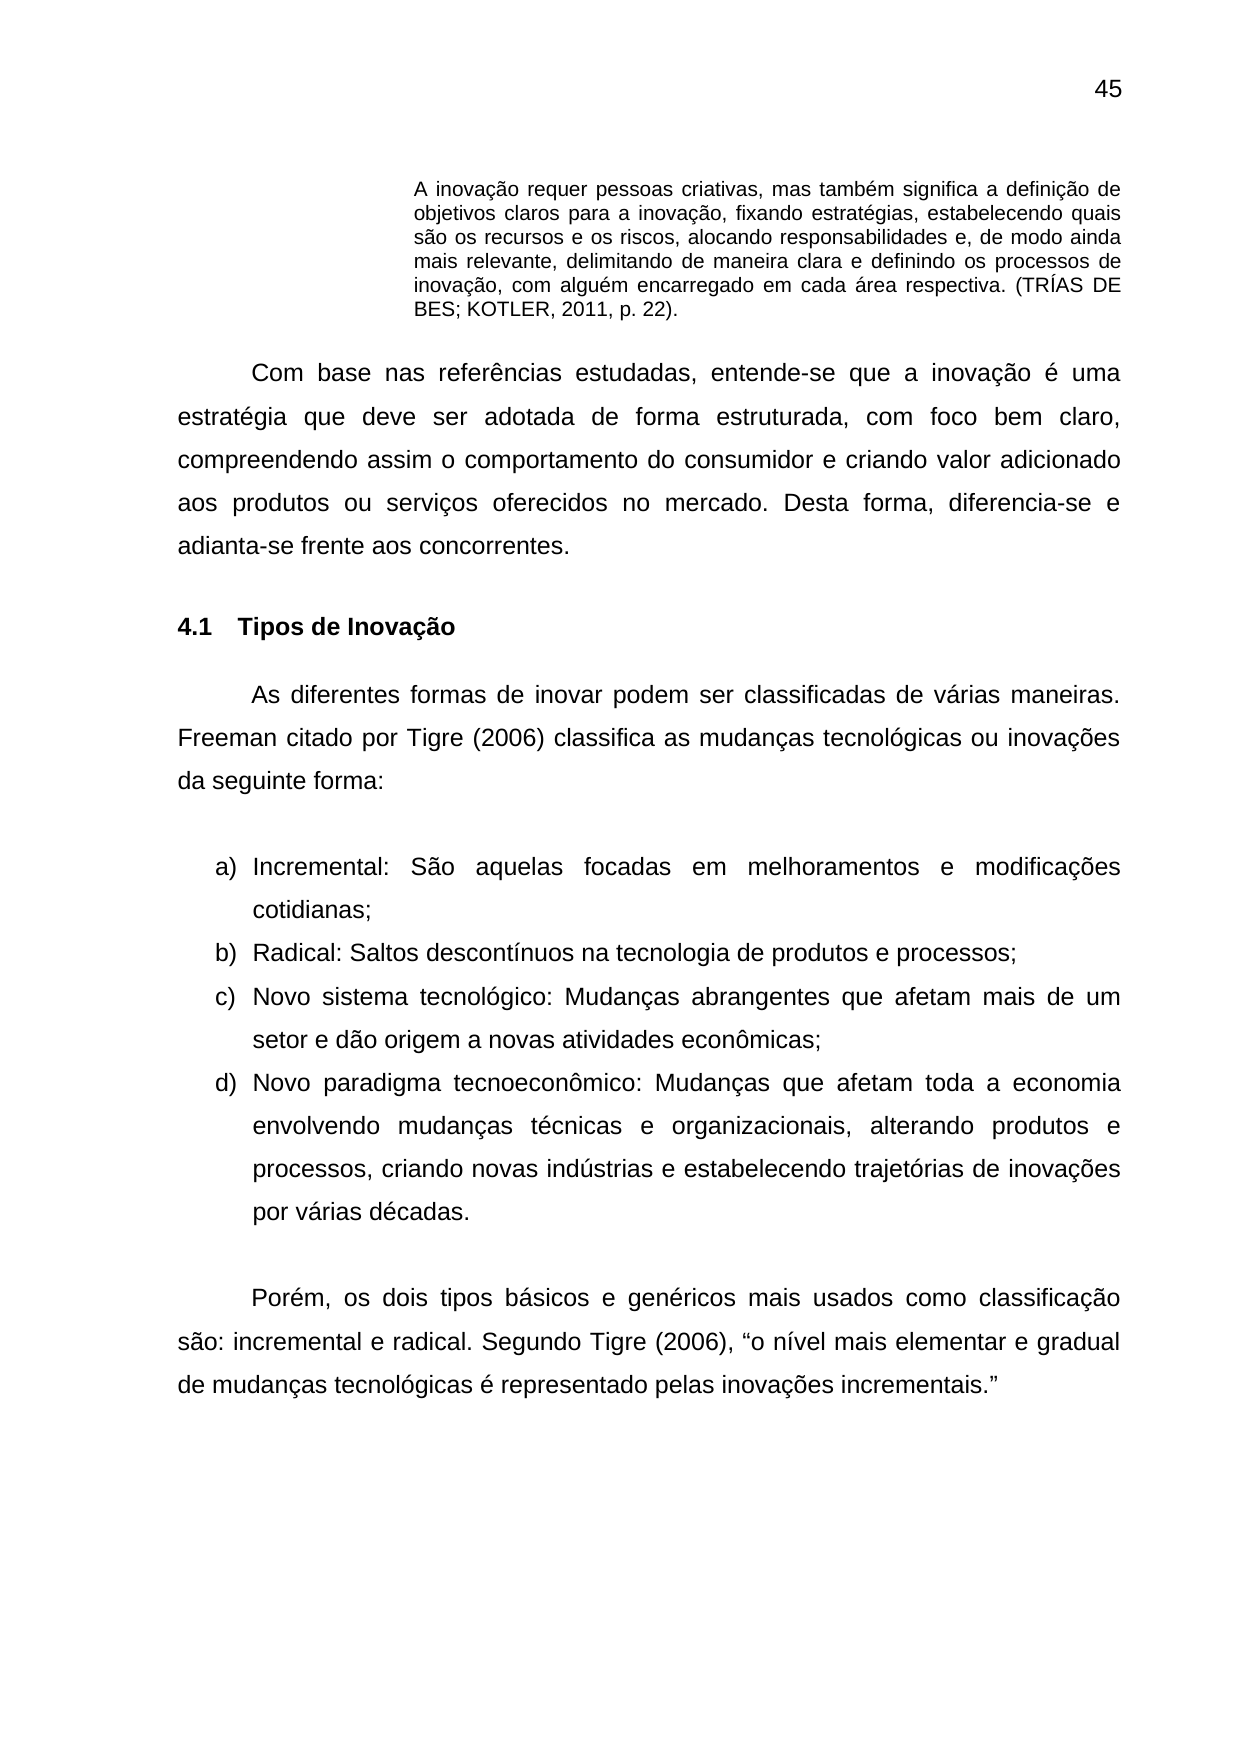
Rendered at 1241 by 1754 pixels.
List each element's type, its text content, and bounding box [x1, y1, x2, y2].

list Novo sistema tecnológico: Mudanças abrangentes que afetam mais de um setor e dão origem a novas atividades econômicas; [215, 982, 1122, 1053]
text Porém, os dois tipos básicos e genéricos mais usados como classificação são: incremental e radical. Segundo Tigre (2006), “o nível mais elementar e gradual de mudanças tecnológicas é representado pelas inovações incrementais.” [177, 1283, 1122, 1398]
text As diferentes formas de inovar podem ser classificadas de várias maneiras. Freeman citado por Tigre (2006) classifica as mudanças tecnológicas ou inovações da seguinte forma: [177, 680, 1122, 795]
list Novo paradigma tecnoeconômico: Mudanças que afetam toda a economia envolvendo mudanças técnicas e organizacionais, alterando produtos e processos, criando novas indústrias e estabelecendo trajetórias de inovações por várias décadas. [215, 1068, 1122, 1226]
subtitle Tipos de Inovação [177, 612, 1122, 640]
text Com base nas referências estudadas, entende-se que a inovação é uma estratégia que deve ser adotada de forma estruturada, com foco bem claro, compreendendo assim o comportamento do consumidor e criando valor adicionado aos produtos ou serviços oferecidos no mercado. Desta forma, diferencia-se e adianta-se frente aos concorrentes. [177, 358, 1122, 560]
list Radical: Saltos descontínuos na tecnologia de produtos e processos; [215, 938, 1122, 967]
text A inovação requer pessoas criativas, mas também significa a definição de objetivos claros para a inovação, fixando estratégias, estabelecendo quais são os recursos e os riscos, alocando responsabilidades e, de modo ainda mais relevante, delimitando de maneira clara e definindo os processos de inovação, com alguém encarregado em cada área respectiva. (TRÍAS DE BES; KOTLER, 2011, p. 22). [413, 177, 1122, 321]
list Incremental: São aquelas focadas em melhoramentos e modificações cotidianas; [215, 852, 1122, 924]
